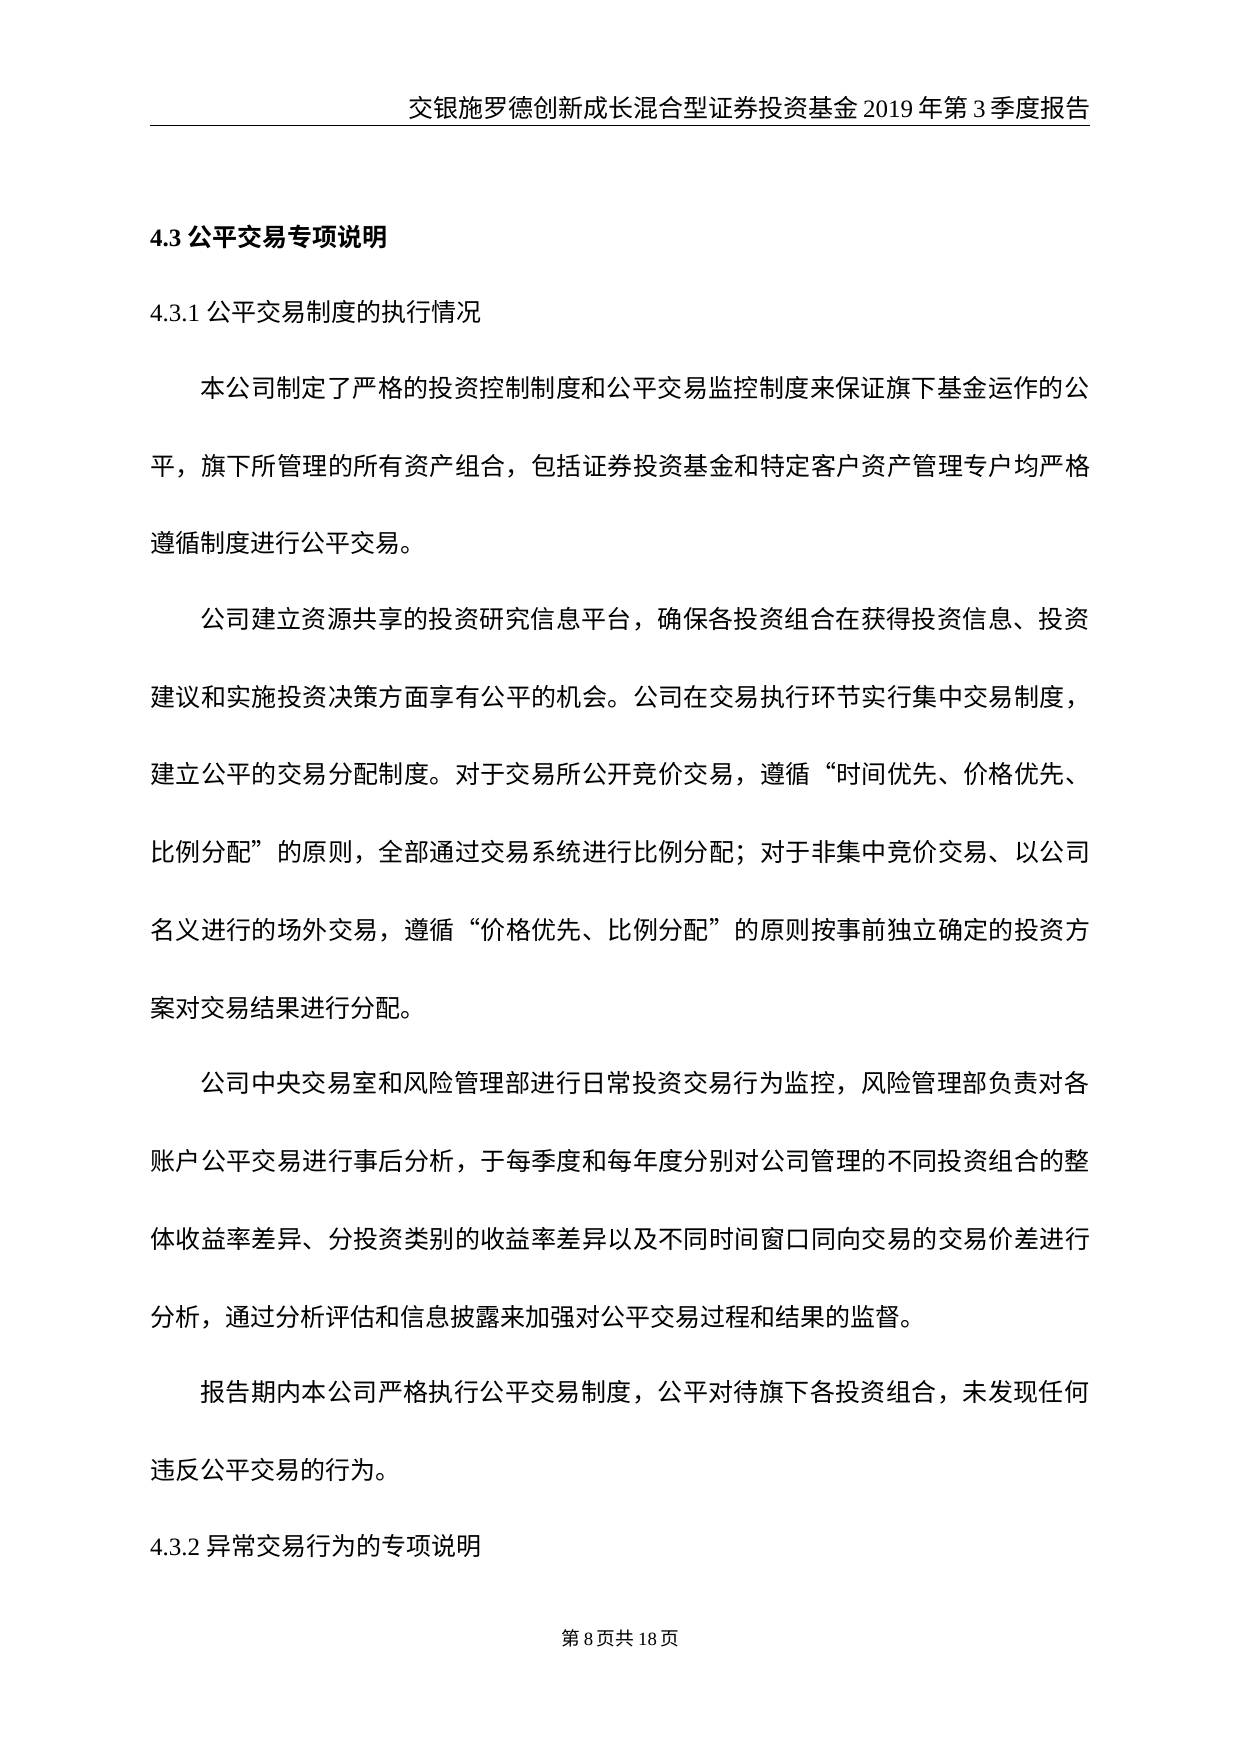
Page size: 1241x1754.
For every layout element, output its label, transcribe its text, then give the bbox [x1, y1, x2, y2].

text 4.3 公平交易专项说明 [150, 203, 1090, 268]
text 4.3.1 公平交易制度的执行情况 [150, 278, 1090, 343]
text 报告期内本公司严格执行公平交易制度，公平对待旗下各投资组合，未发现任何违反公平交易的行为。 [150, 1358, 1090, 1501]
text 公司建立资源共享的投资研究信息平台，确保各投资组合在获得投资信息、投资建议和实施投资决策方面享有公平的机会。公司在交易执行环节实行集中交易制度，建立公平的交易分配制度。对于交易所公开竞价交易，遵循“时间优先、价格优先、比例分配”的原则，全部通过交易系统进行比例分配；对于非集中竞价交易、以公司名义进行的场外交易，遵循“价格优先、比例分配”的原则按事前独立确定的投资方案对交易结果进行分配。 [150, 585, 1090, 1039]
text 4.3.2 异常交易行为的专项说明 [150, 1512, 1090, 1577]
text 公司中央交易室和风险管理部进行日常投资交易行为监控，风险管理部负责对各账户公平交易进行事后分析，于每季度和每年度分别对公司管理的不同投资组合的整体收益率差异、分投资类别的收益率差异以及不同时间窗口同向交易的交易价差进行分析，通过分析评估和信息披露来加强对公平交易过程和结果的监督。 [150, 1049, 1090, 1348]
text 本公司制定了严格的投资控制制度和公平交易监控制度来保证旗下基金运作的公平，旗下所管理的所有资产组合，包括证券投资基金和特定客户资产管理专户均严格遵循制度进行公平交易。 [150, 354, 1090, 574]
